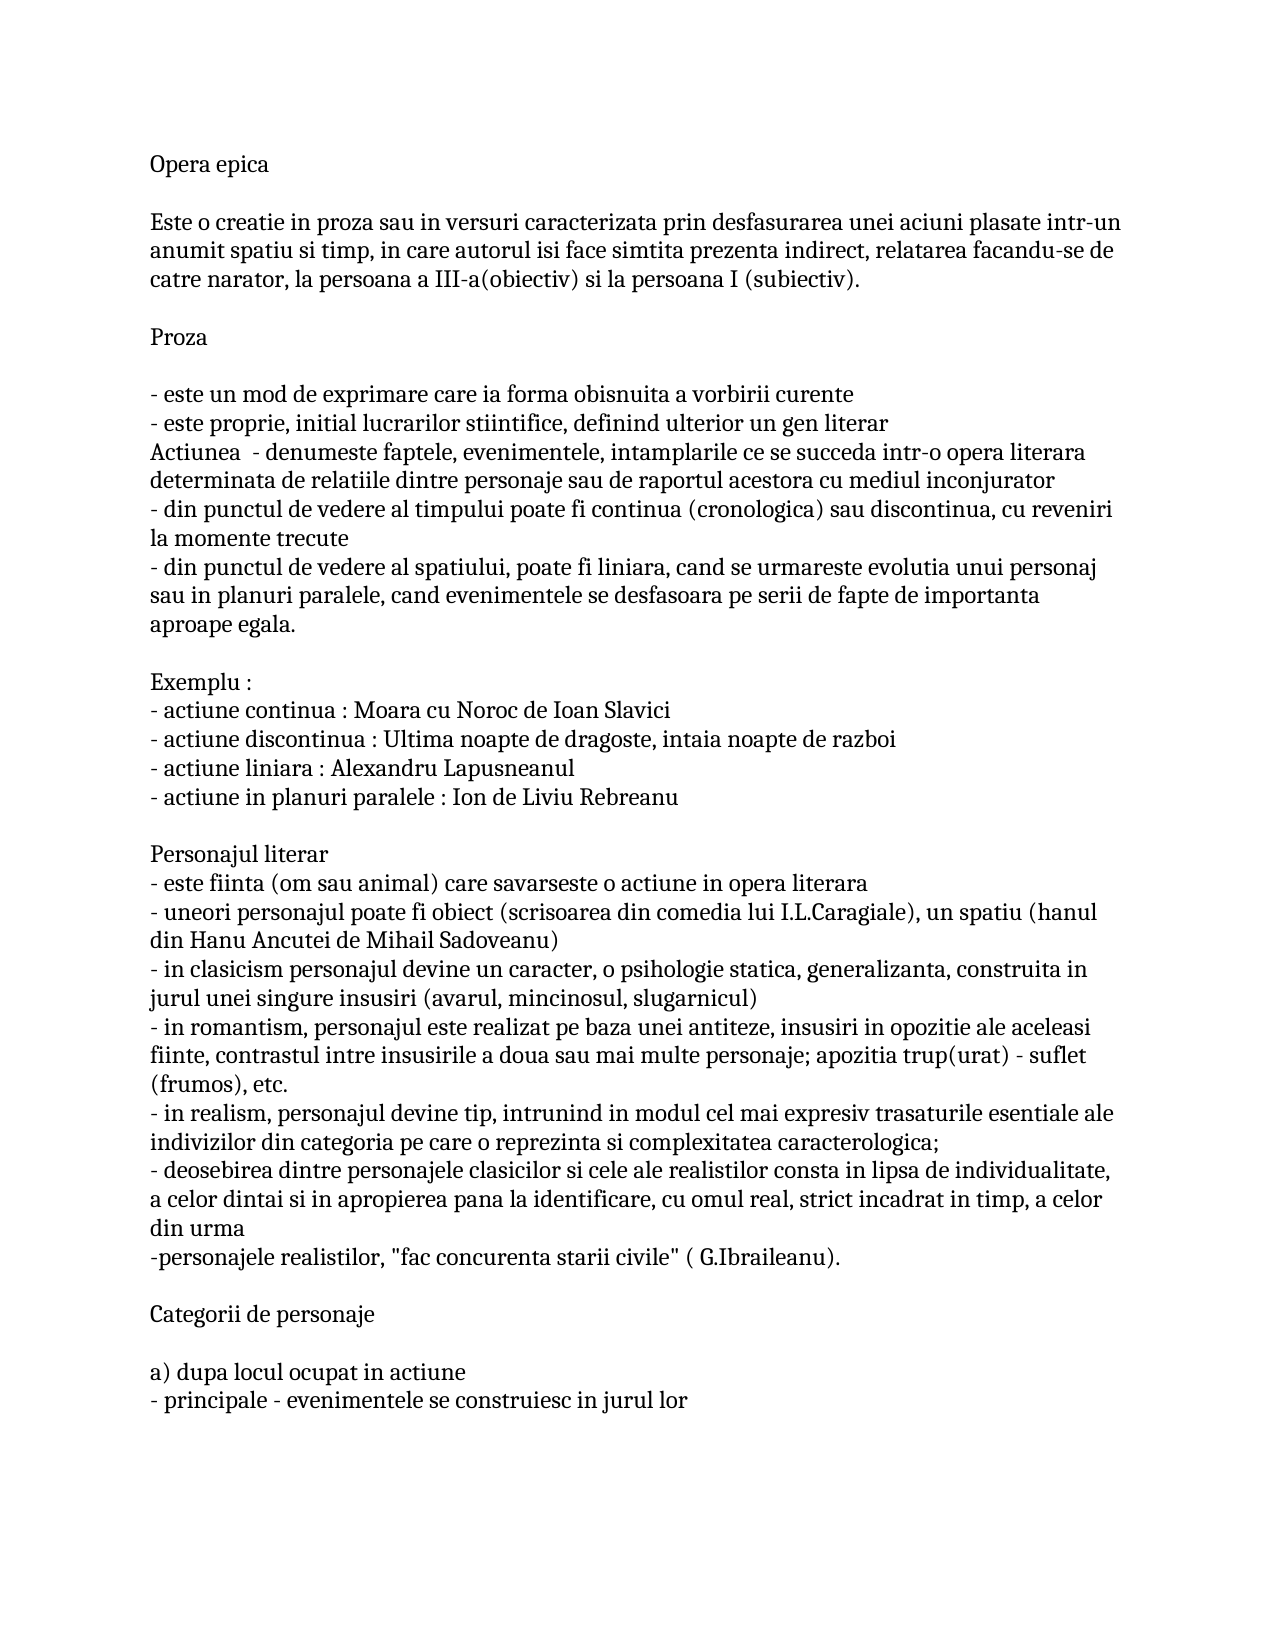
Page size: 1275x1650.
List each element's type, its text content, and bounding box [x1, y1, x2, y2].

text Exemplu : [150, 667, 1125, 696]
text Este o creatie in proza sau in versuri caracterizata prin desfasurarea unei aciuni plasate intr-un anumit spatiu si timp, in care autorul isi face simtita prezenta indirect, relatarea facandu-se de catre narator, la persoana a III-a(obiectiv) si la persoana I (subiectiv). [150, 207, 1125, 294]
text Actiunea - denumeste faptele, evenimentele, intamplarile ce se succeda intr-o opera literara determinata de relatiile dintre personaje sau de raportul acestora cu mediul inconjurator [150, 437, 1125, 495]
text - principale - evenimentele se construiesc in jurul lor [150, 1386, 1125, 1415]
text - din punctul de vedere al timpului poate fi continua (cronologica) sau discontinua, cu reveniri la momente trecute [150, 495, 1125, 552]
text - in realism, personajul devine tip, intrunind in modul cel mai expresiv trasaturile esentiale ale indivizilor din categoria pe care o reprezinta si complexitatea caracterologica; [150, 1099, 1125, 1156]
text - din punctul de vedere al spatiului, poate fi liniara, cand se urmareste evolutia unui personaj sau in planuri paralele, cand evenimentele se desfasoara pe serii de fapte de importanta aproape egala. [150, 552, 1125, 639]
text - actiune liniara : Alexandru Lapusneanul [150, 754, 1125, 782]
text a) dupa locul ocupat in actiune [150, 1357, 1125, 1386]
text Opera epica [150, 150, 1125, 179]
text - deosebirea dintre personajele clasicilor si cele ale realistilor consta in lipsa de individualitate, a celor dintai si in apropierea pana la identificare, cu omul real, strict incadrat in timp, a celor din urma [150, 1156, 1125, 1242]
text - actiune continua : Moara cu Noroc de Ioan Slavici [150, 696, 1125, 725]
text -personajele realistilor, "fac concurenta starii civile" ( G.Ibraileanu). [150, 1242, 1125, 1271]
text - in romantism, personajul este realizat pe baza unei antiteze, insusiri in opozitie ale aceleasi fiinte, contrastul intre insusirile a doua sau mai multe personaje; apozitia trup(urat) - suflet (frumos), etc. [150, 1012, 1125, 1099]
text - este fiinta (om sau animal) care savarseste o actiune in opera literara [150, 869, 1125, 897]
text - uneori personajul poate fi obiect (scrisoarea din comedia lui I.L.Caragiale), un spatiu (hanul din Hanu Ancutei de Mihail Sadoveanu) [150, 897, 1125, 955]
text - este un mod de exprimare care ia forma obisnuita a vorbirii curente [150, 380, 1125, 409]
text - in clasicism personajul devine un caracter, o psihologie statica, generalizanta, construita in jurul unei singure insusiri (avarul, mincinosul, slugarnicul) [150, 955, 1125, 1012]
text Personajul literar [150, 840, 1125, 869]
text Categorii de personaje [150, 1300, 1125, 1329]
text - actiune discontinua : Ultima noapte de dragoste, intaia noapte de razboi [150, 725, 1125, 754]
text - actiune in planuri paralele : Ion de Liviu Rebreanu [150, 782, 1125, 811]
text Proza [150, 322, 1125, 351]
text - este proprie, initial lucrarilor stiintifice, definind ulterior un gen literar [150, 409, 1125, 437]
